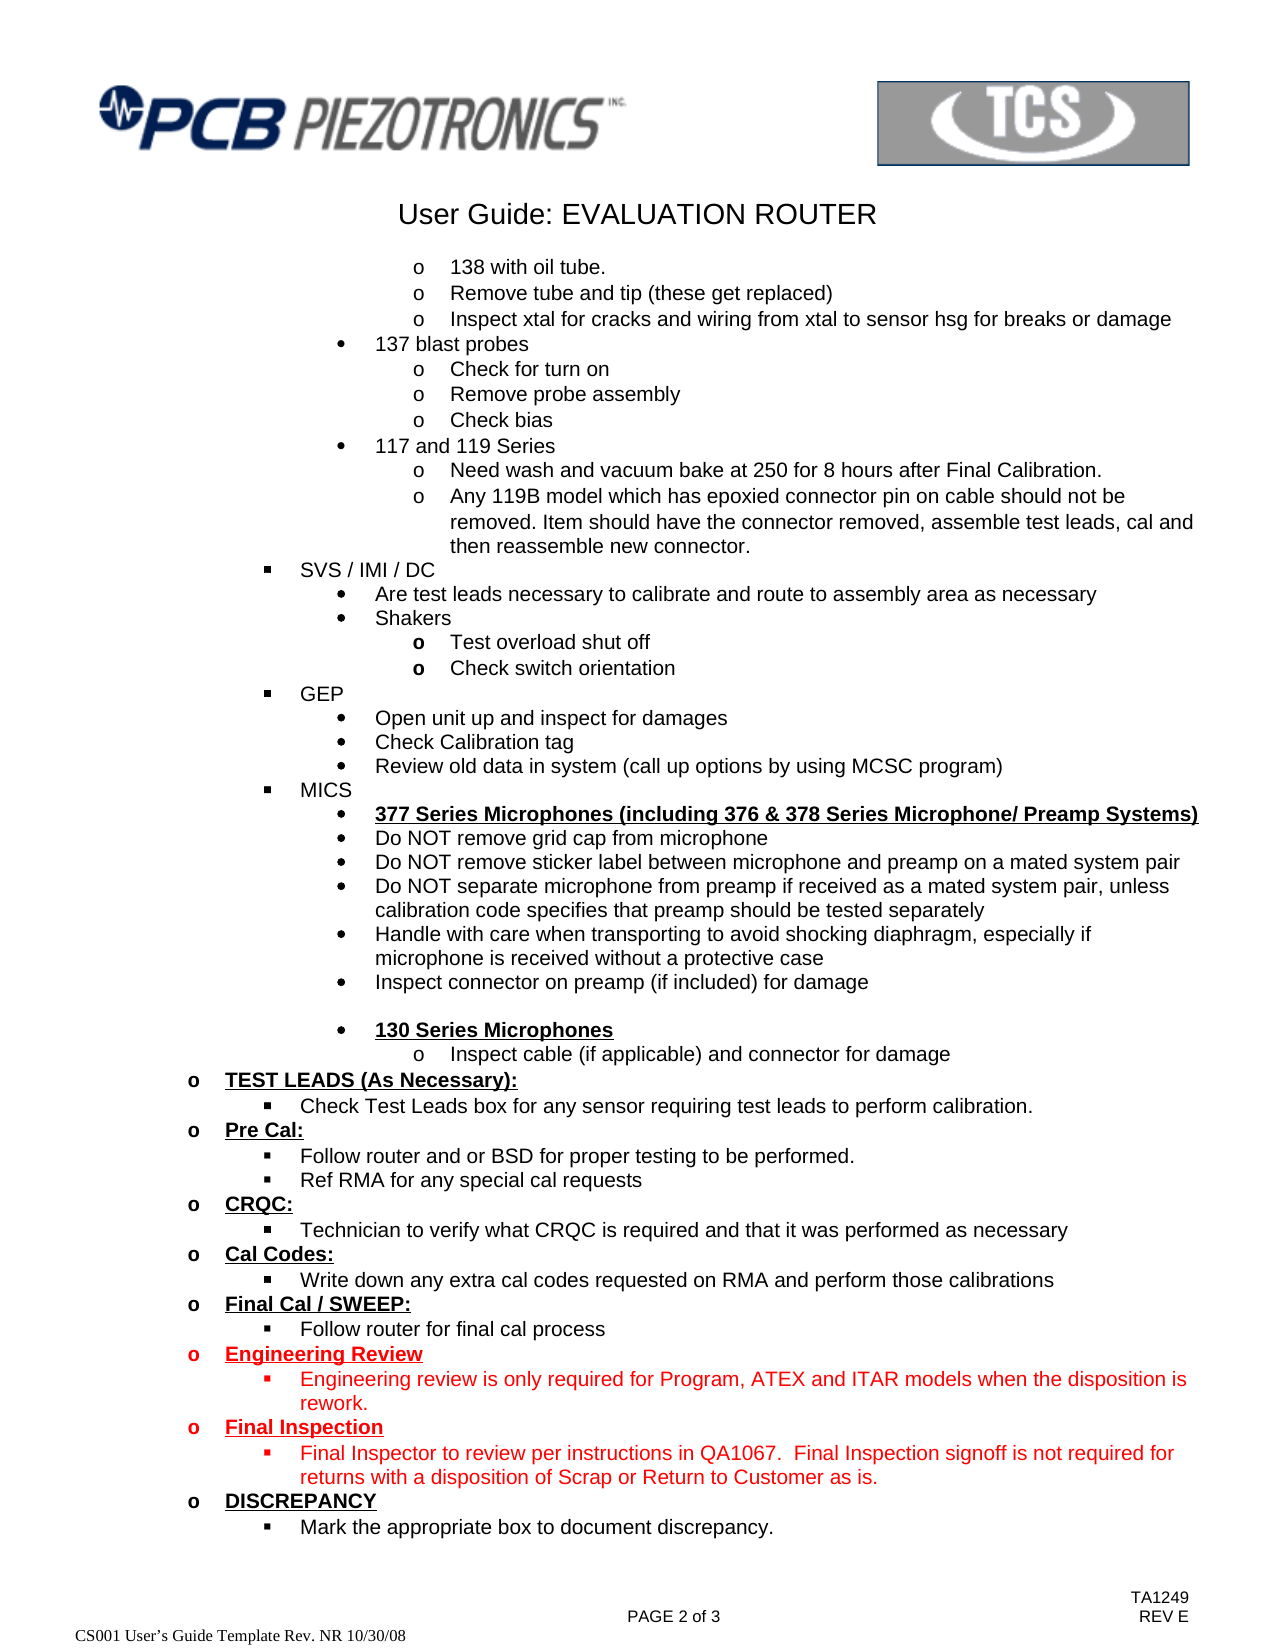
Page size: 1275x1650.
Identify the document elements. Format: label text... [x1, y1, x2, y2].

list 130 Series Microphones [337, 1018, 1200, 1042]
list Follow router for final cal process [262, 1317, 1200, 1341]
list Write down any extra cal codes requested on RMA and perform those calibrations [262, 1267, 1200, 1291]
picture [89, 81, 636, 160]
list 377 Series Microphones (including 376 & 378 Series Microphone/ Preamp Systems) [337, 802, 1200, 826]
list Final Cal / SWEEP: [187, 1291, 1200, 1317]
list Any 119B model which has epoxied connector pin on cable should not be removed. Item should have the connector removed, assemble test leads, cal and then reassemble new connector. [412, 484, 1200, 557]
list Inspect cable (if applicable) and connector for damage [412, 1042, 1200, 1068]
picture [877, 81, 1190, 166]
list Check switch orientation [412, 656, 1200, 681]
list Do NOT separate microphone from preamp if received as a mated system pair, unless calibration code specifies that preamp should be tested separately [337, 874, 1200, 922]
list Check for turn on [412, 356, 1200, 382]
list Mark the appropriate box to document discrepancy. [262, 1515, 1200, 1539]
list 137 blast probes [337, 332, 1200, 356]
list DISCREPANCY [187, 1489, 1200, 1515]
list TEST LEADS (As Necessary): [187, 1068, 1200, 1094]
list Inspect xtal for cracks and wiring from xtal to sensor hsg for breaks or damage [412, 306, 1200, 332]
list Technician to verify what CRQC is required and that it was performed as necessary [262, 1217, 1200, 1242]
list Check Calibration tag [337, 729, 1200, 753]
list Check bias [412, 408, 1200, 434]
list Shakers [337, 606, 1200, 630]
list Pre : [187, 1118, 1200, 1143]
list CRQC: [187, 1192, 1200, 1217]
list Review old data in system (call up options by using MCSC program) [337, 753, 1200, 778]
list Need wash and vacuum bake at 250 for 8 hours after Final Calibration. [412, 458, 1200, 484]
list Open unit up and inspect for damages [337, 705, 1200, 729]
list Engineering Review [187, 1341, 1200, 1367]
list GEP [262, 681, 1200, 705]
list Remove tube and tip (these get replaced) [412, 281, 1200, 306]
list 117 and 119 Series [337, 434, 1200, 458]
list Engineering review is only required for Program, ATEX and ITAR models when the disposition is rework. [262, 1367, 1200, 1415]
list MICS [262, 778, 1200, 802]
list Final Inspector to review per instructions in QA1067. Final Inspection signoff is not required for returns with a disposition of Scrap or Return to Customer as is. [262, 1441, 1200, 1489]
list Inspect connector on preamp (if included) for damage [337, 970, 1200, 994]
list Do NOT remove grid cap from microphone [337, 826, 1200, 850]
list Final Inspection [187, 1415, 1200, 1441]
list SVS / IMI / DC [262, 557, 1200, 582]
list Do NOT remove sticker label between microphone and preamp on a mated system pair [337, 850, 1200, 874]
list Handle with care when transporting to avoid shocking diaphragm, especially if microphone is received without a protective case [337, 922, 1200, 970]
list Follow router and or BSD for proper testing to be performed. [262, 1143, 1200, 1168]
list Remove probe assembly [412, 382, 1200, 408]
list Check Test Leads box for any sensor requiring test leads to perform calibration. [262, 1094, 1200, 1118]
list 138 with oil tube. [412, 255, 1200, 281]
list Are test leads necessary to calibrate and route to assembly area as necessary [337, 582, 1200, 606]
list Cal Codes: [187, 1242, 1200, 1267]
list Ref RMA for any special cal requests [262, 1168, 1200, 1192]
list Test overload shut off [412, 630, 1200, 656]
